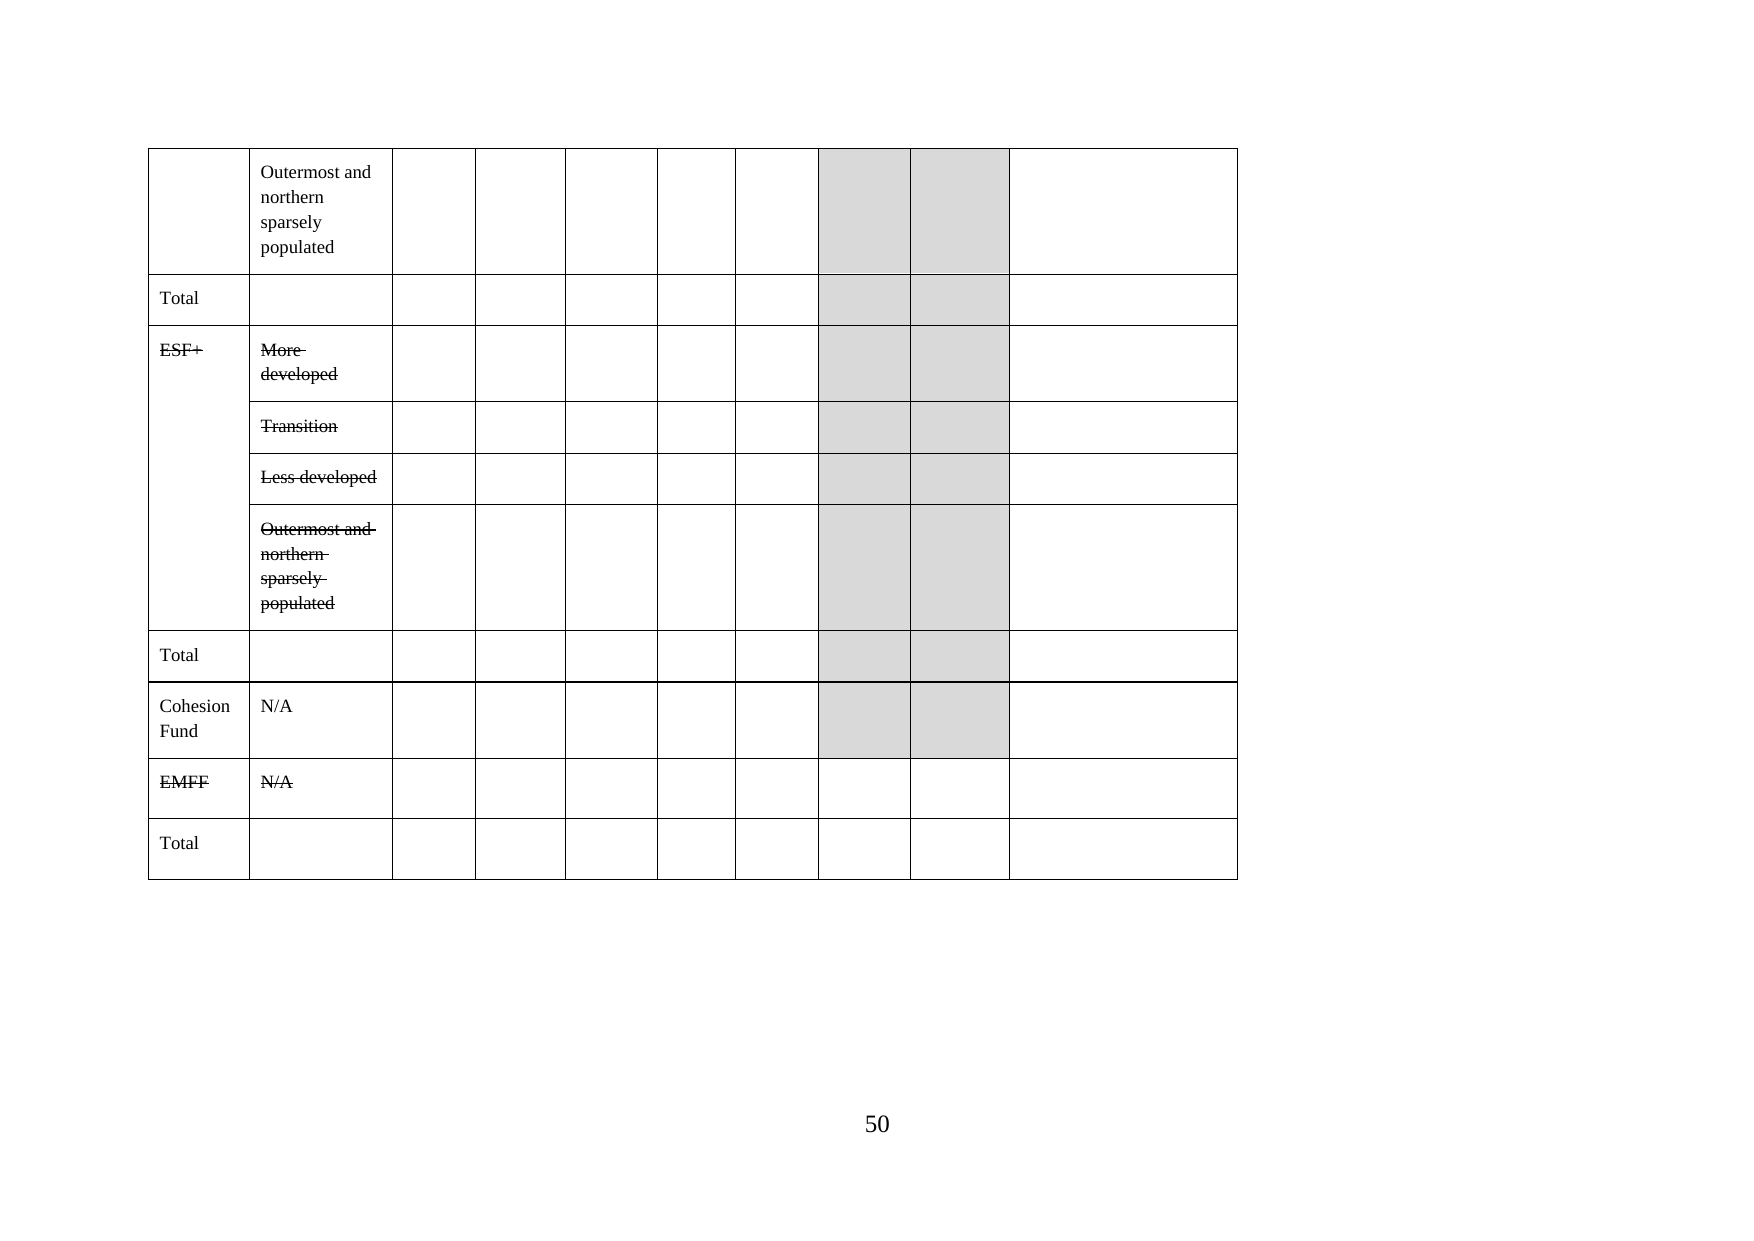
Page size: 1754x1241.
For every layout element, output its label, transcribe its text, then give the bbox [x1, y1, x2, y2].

table_cell ESF+ [149, 326, 249, 630]
table_cell Outermost and northern sparsely populated [250, 505, 392, 630]
table_cell [250, 275, 392, 325]
table_cell More developed [250, 326, 392, 401]
table_cell [658, 683, 735, 758]
table_cell Less developed [250, 454, 392, 504]
table_cell [911, 819, 1009, 879]
table_cell [819, 683, 910, 758]
table_cell [911, 326, 1009, 401]
table_cell [658, 275, 735, 325]
table_cell [566, 275, 657, 325]
table_cell [476, 326, 565, 401]
table_cell [1010, 402, 1237, 453]
table_cell [393, 505, 475, 630]
table_cell [736, 149, 818, 273]
table_cell [911, 149, 1009, 273]
table_cell Cohesion Fund [149, 683, 249, 758]
table_cell [566, 402, 657, 453]
table_cell [658, 454, 735, 504]
table_cell [658, 505, 735, 630]
table_cell [1010, 505, 1237, 630]
table_cell [819, 402, 910, 453]
table_cell [476, 402, 565, 453]
table_cell [566, 759, 657, 818]
table_cell N/A [250, 759, 392, 818]
table_cell [658, 149, 735, 273]
table_cell [819, 149, 910, 273]
table_cell [736, 505, 818, 630]
table_cell [1010, 454, 1237, 504]
table_cell [566, 819, 657, 879]
table_cell [819, 505, 910, 630]
table_cell [476, 505, 565, 630]
table_cell [1010, 149, 1237, 273]
table_cell N/A [250, 683, 392, 758]
table_cell [736, 683, 818, 758]
table_cell [658, 326, 735, 401]
table_cell [911, 759, 1009, 818]
table_cell [658, 402, 735, 453]
table_cell [476, 275, 565, 325]
table_cell [476, 819, 565, 879]
table_cell [819, 326, 910, 401]
table_cell [911, 402, 1009, 453]
table_cell [736, 759, 818, 818]
table_cell [911, 631, 1009, 681]
table_cell [1010, 759, 1237, 818]
table_cell [819, 454, 910, 504]
table_cell [736, 326, 818, 401]
table_cell [736, 631, 818, 681]
table_cell Total [149, 275, 249, 325]
table_cell [911, 683, 1009, 758]
table_cell [566, 454, 657, 504]
table_cell [393, 759, 475, 818]
table_cell [736, 402, 818, 453]
table_cell Outermost and northern sparsely populated [250, 149, 392, 273]
table_cell [1010, 631, 1237, 681]
table_cell [393, 402, 475, 453]
table_cell [658, 759, 735, 818]
table_cell [736, 819, 818, 879]
table_cell [476, 631, 565, 681]
table_cell EMFF [149, 759, 249, 818]
table_cell [736, 454, 818, 504]
table_cell [393, 819, 475, 879]
table_cell [658, 819, 735, 879]
table_cell [1010, 326, 1237, 401]
table_cell [476, 683, 565, 758]
table_cell [566, 326, 657, 401]
table_cell [819, 819, 910, 879]
table_cell [250, 819, 392, 879]
table_cell [476, 454, 565, 504]
table_cell [566, 505, 657, 630]
table_cell [911, 454, 1009, 504]
table_cell [393, 631, 475, 681]
table_cell [566, 683, 657, 758]
table_cell [911, 505, 1009, 630]
table_cell [393, 275, 475, 325]
table_cell [393, 683, 475, 758]
table_cell [476, 759, 565, 818]
table_cell [566, 631, 657, 681]
table_cell [819, 759, 910, 818]
table_cell [1010, 683, 1237, 758]
table_cell [250, 631, 392, 681]
table_cell Total [149, 631, 249, 681]
table_cell [911, 275, 1009, 325]
table_cell [476, 149, 565, 273]
table_cell Total [149, 819, 249, 879]
table_cell [736, 275, 818, 325]
table_cell Transition [250, 402, 392, 453]
table_cell [1010, 819, 1237, 879]
table_cell [393, 149, 475, 273]
table_cell [658, 631, 735, 681]
table_cell [1010, 275, 1237, 325]
table_cell [819, 631, 910, 681]
table_cell [566, 149, 657, 273]
table_cell [819, 275, 910, 325]
table_cell [393, 454, 475, 504]
table_cell [393, 326, 475, 401]
